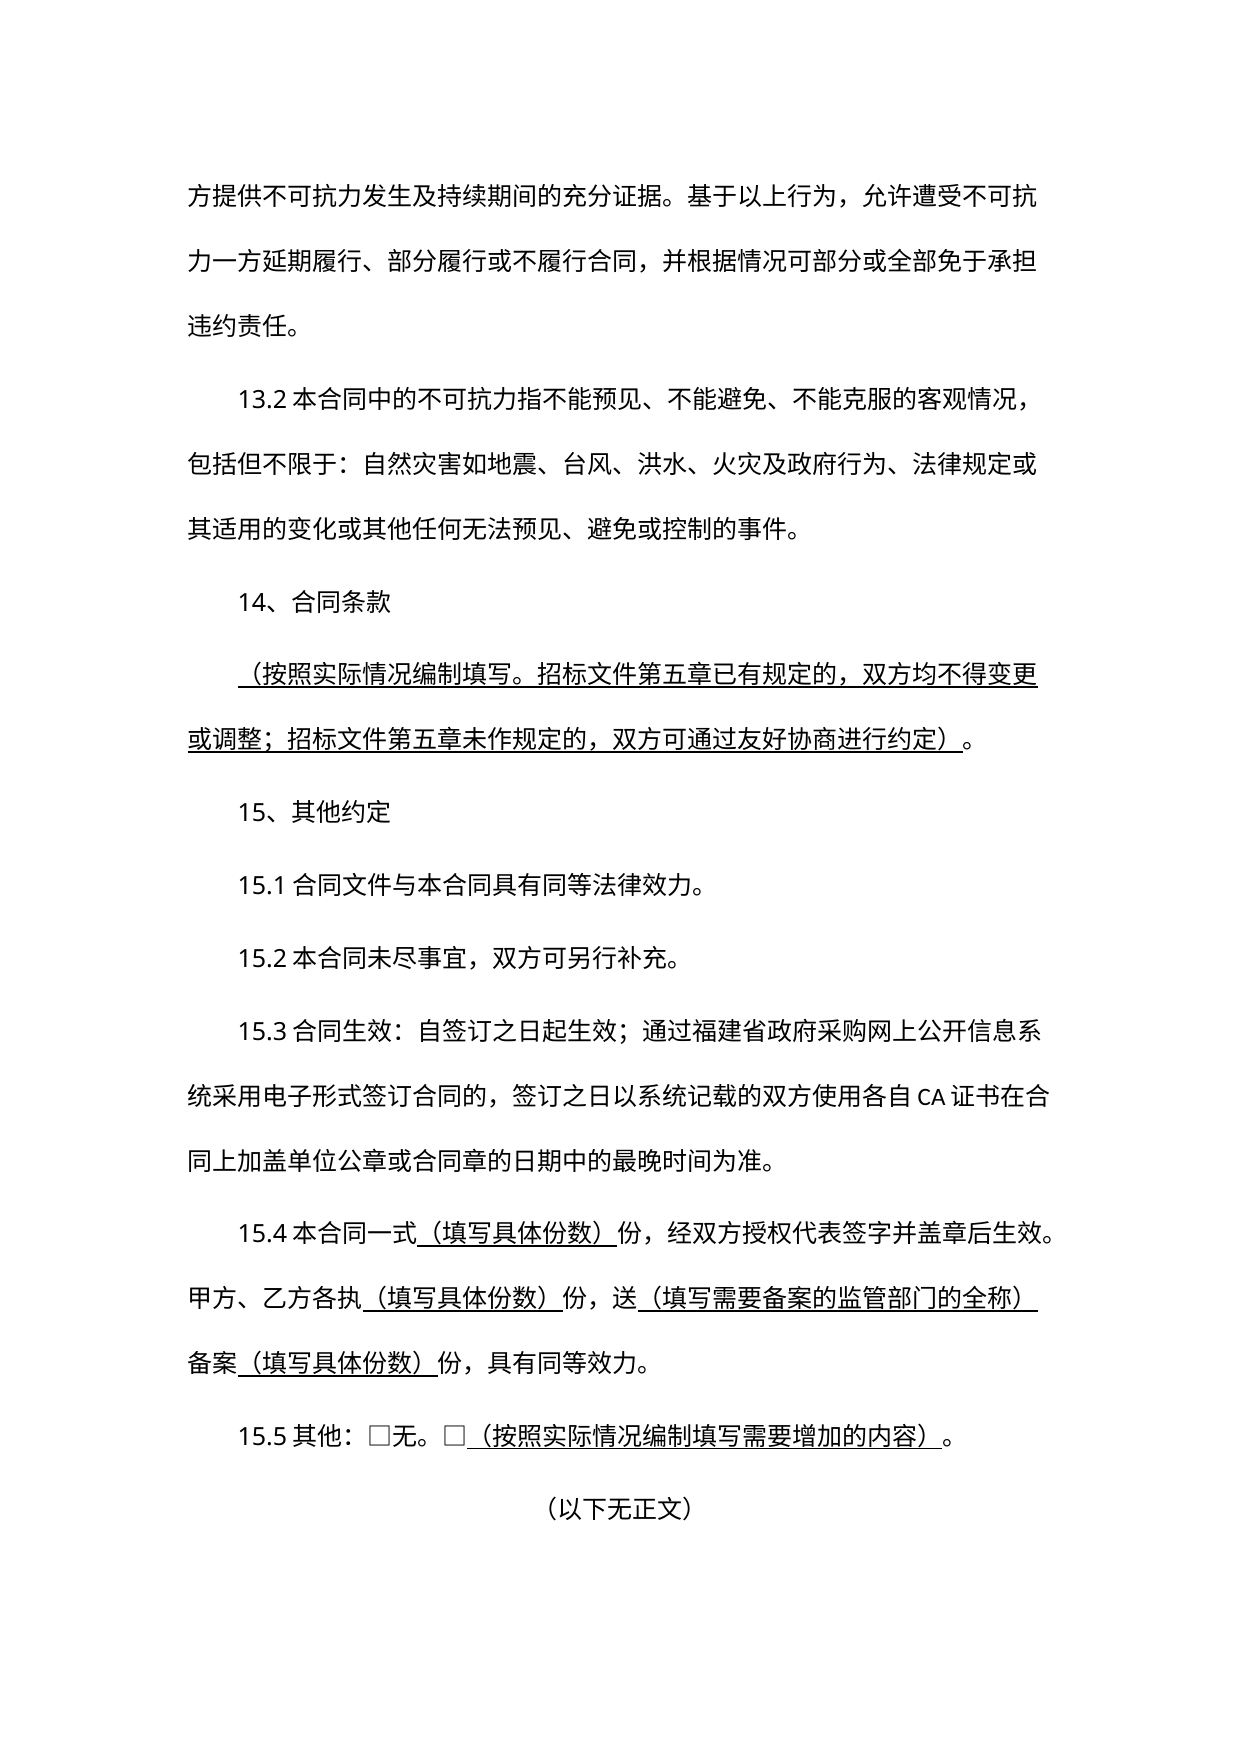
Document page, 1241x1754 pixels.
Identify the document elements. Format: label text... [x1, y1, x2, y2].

text 15、其他约定 [187, 778, 1053, 843]
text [187, 162, 1053, 357]
text （以下无正文） [187, 1475, 1053, 1540]
text 14、合同条款 [187, 568, 1053, 633]
text （按照实际情况编制填写。招标文件第五章已有规定的，双方均不得变更或调整；招标文件第五章未作规定的，双方可通过友好协商进行约定）。 [187, 640, 1053, 770]
text 15.3合同生效：自签订之日起生效；通过福建省政府采购网上公开信息系统采用电子形式签订合同的，签订之日以系统记载的双方使用各自CA证书在合同上加盖单位公章或合同章的日期中的最晚时间为准。 [187, 997, 1053, 1192]
text 15.2本合同未尽事宜，双方可另行补充。 [187, 924, 1053, 989]
text 15.4本合同一式（填写具体份数）份，经双方授权代表签字并盖章后生效。甲方、乙方各执（填写具体份数）份，送（填写需要备案的监管部门的全称）备案（填写具体份数）份，具有同等效力。 [187, 1199, 1053, 1394]
text 15.5其他：□无。□（按照实际情况编制填写需要增加的内容）。 [187, 1402, 1053, 1467]
text 13.2本合同中的不可抗力指不能预见、不能避免、不能克服的客观情况，包括但不限于：自然灾害如地震、台风、洪水、火灾及政府行为、法律规定或其适用的变化或其他任何无法预见、避免或控制的事件。 [187, 365, 1053, 560]
text 15.1合同文件与本合同具有同等法律效力。 [187, 851, 1053, 916]
